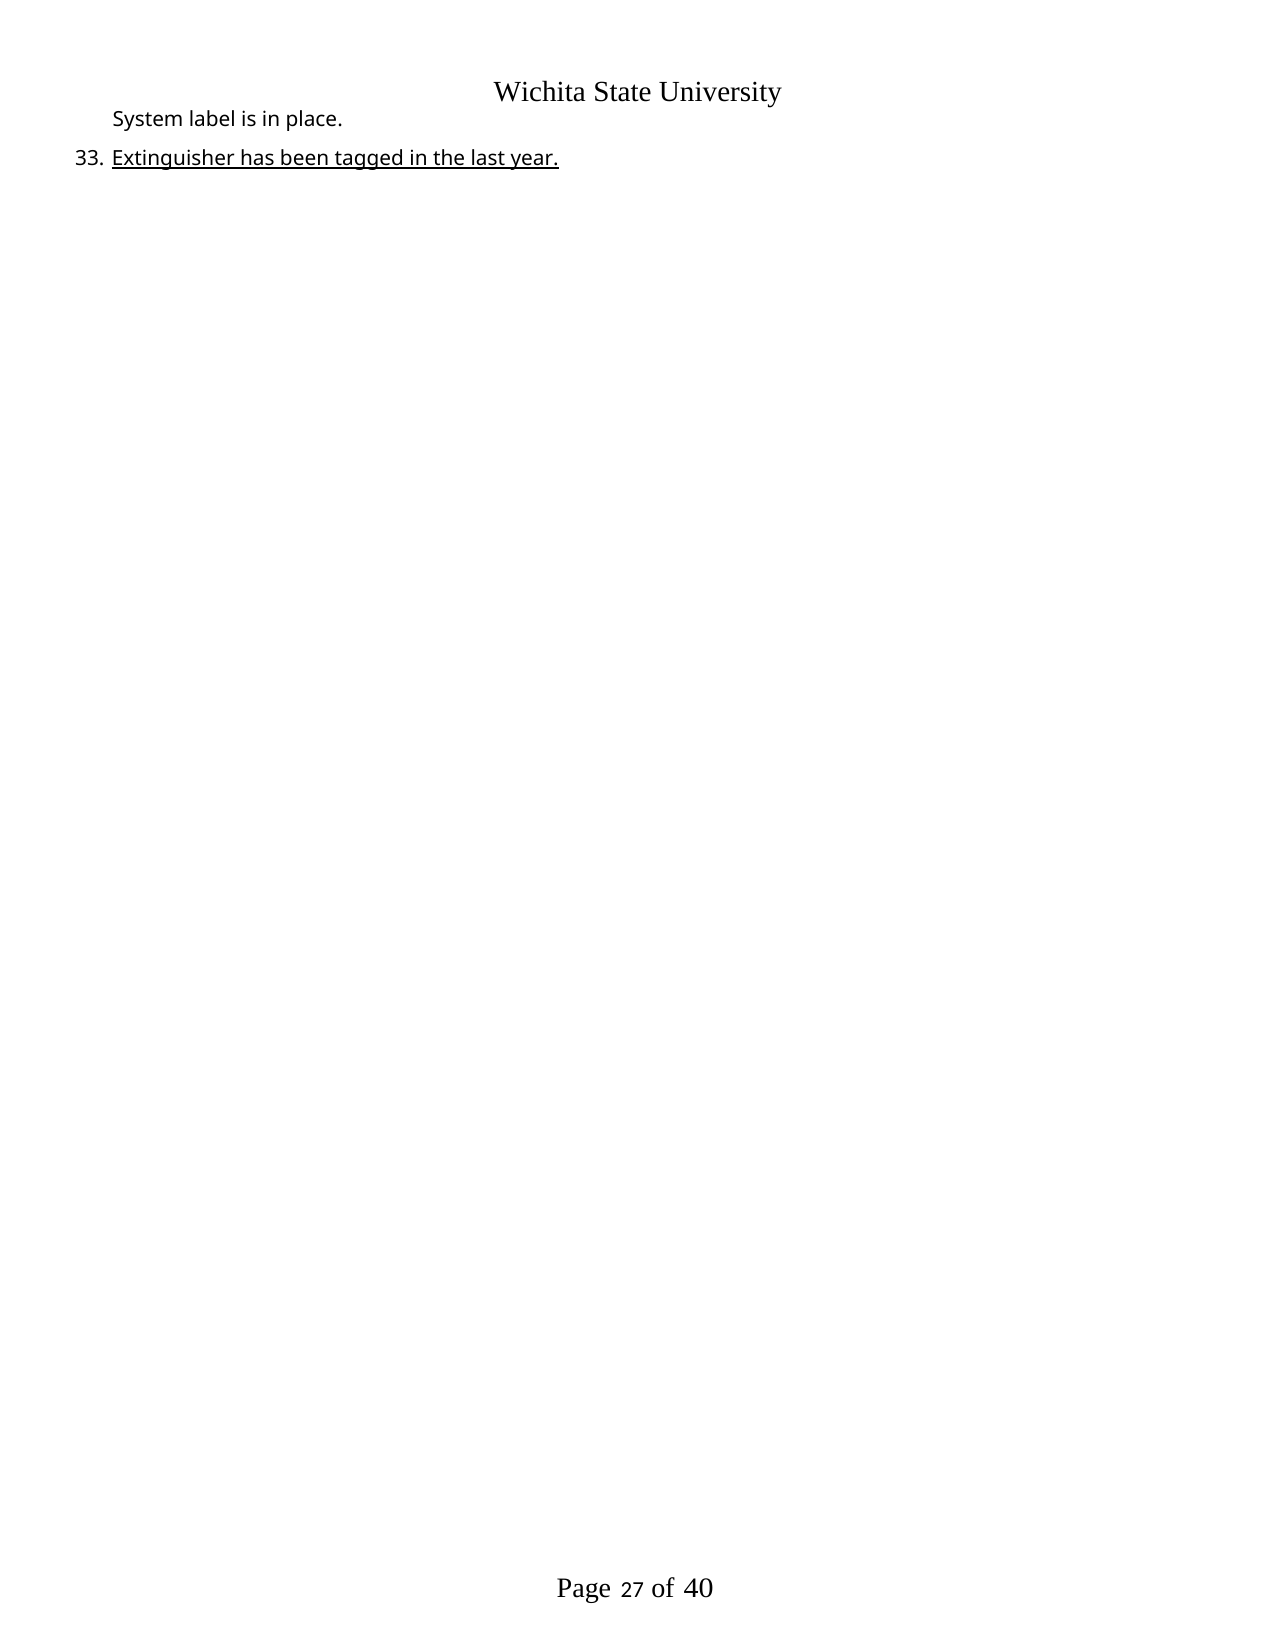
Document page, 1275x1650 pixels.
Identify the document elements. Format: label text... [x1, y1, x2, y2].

text 33. Extinguisher has been tagged in the last year. [75, 143, 1210, 172]
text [112, 106, 1198, 131]
